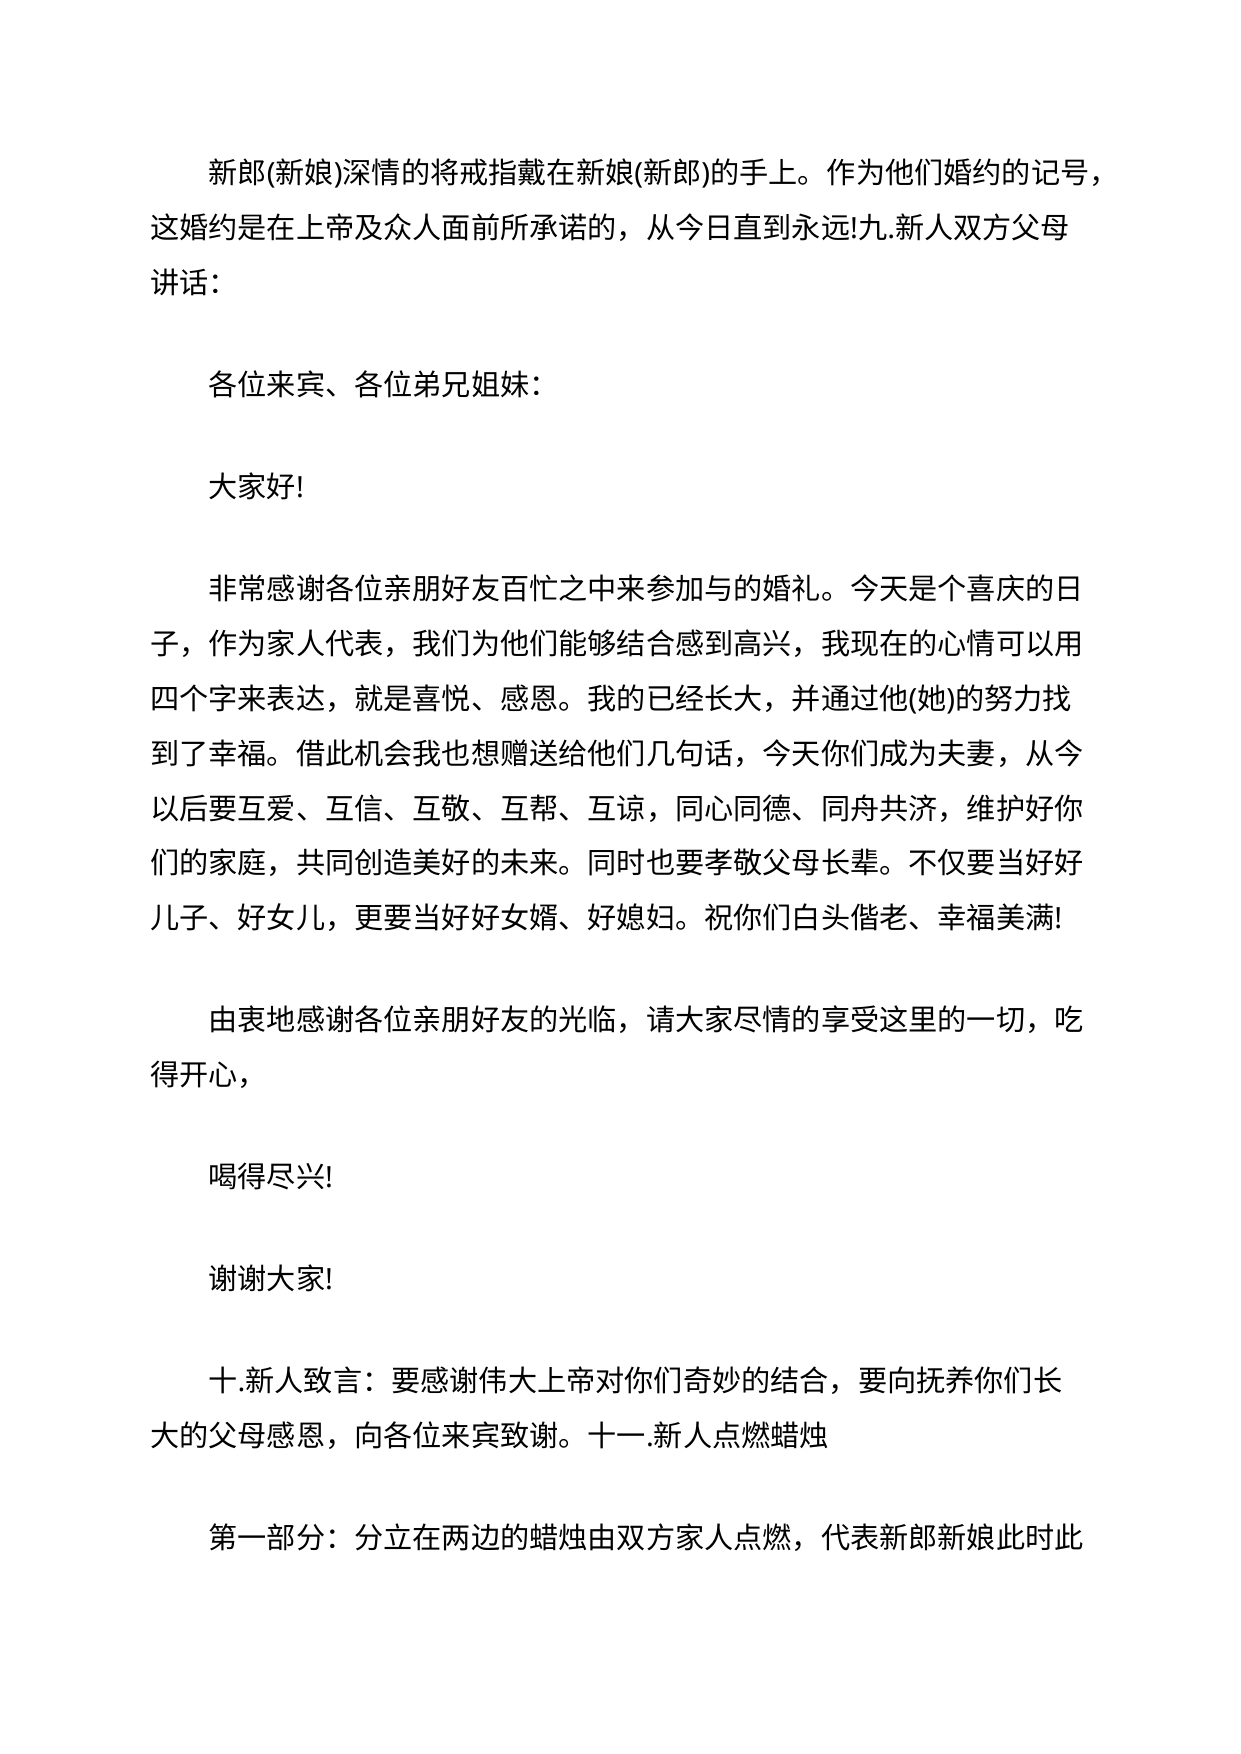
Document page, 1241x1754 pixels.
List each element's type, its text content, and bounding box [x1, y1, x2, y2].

text 新郎(新娘)深情的将戒指戴在新娘(新郎)的手上。作为他们婚约的记号，这婚约是在上帝及众人面前所承诺的，从今日直到永远!九.新人双方父母讲话： [150, 150, 1090, 302]
text 大家好! [150, 463, 1090, 506]
text 由衷地感谢各位亲朋好友的光临，请大家尽情的享受这里的一切，吃得开心， [150, 997, 1090, 1094]
text 喝得尽兴! [150, 1154, 1090, 1196]
text 十.新人致言：要感谢伟大上帝对你们奇妙的结合，要向抚养你们长大的父母感恩，向各位来宾致谢。十一.新人点燃蜡烛 [150, 1358, 1090, 1455]
text 各位来宾、各位弟兄姐妹： [150, 362, 1090, 404]
text 非常感谢各位亲朋好友百忙之中来参加与的婚礼。今天是个喜庆的日子，作为家人代表，我们为他们能够结合感到高兴，我现在的心情可以用四个字来表达，就是喜悦、感恩。我的已经长大，并通过他(她)的努力找到了幸福。借此机会我也想赠送给他们几句话，今天你们成为夫妻，从今以后要互爱、互信、互敬、互帮、互谅，同心同德、同舟共济，维护好你们的家庭，共同创造美好的未来。同时也要孝敬父母长辈。不仅要当好好儿子、好女儿，更要当好好女婿、好媳妇。祝你们白头偕老、幸福美满! [150, 566, 1090, 937]
text 谢谢大家! [150, 1256, 1090, 1298]
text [150, 1514, 1090, 1557]
